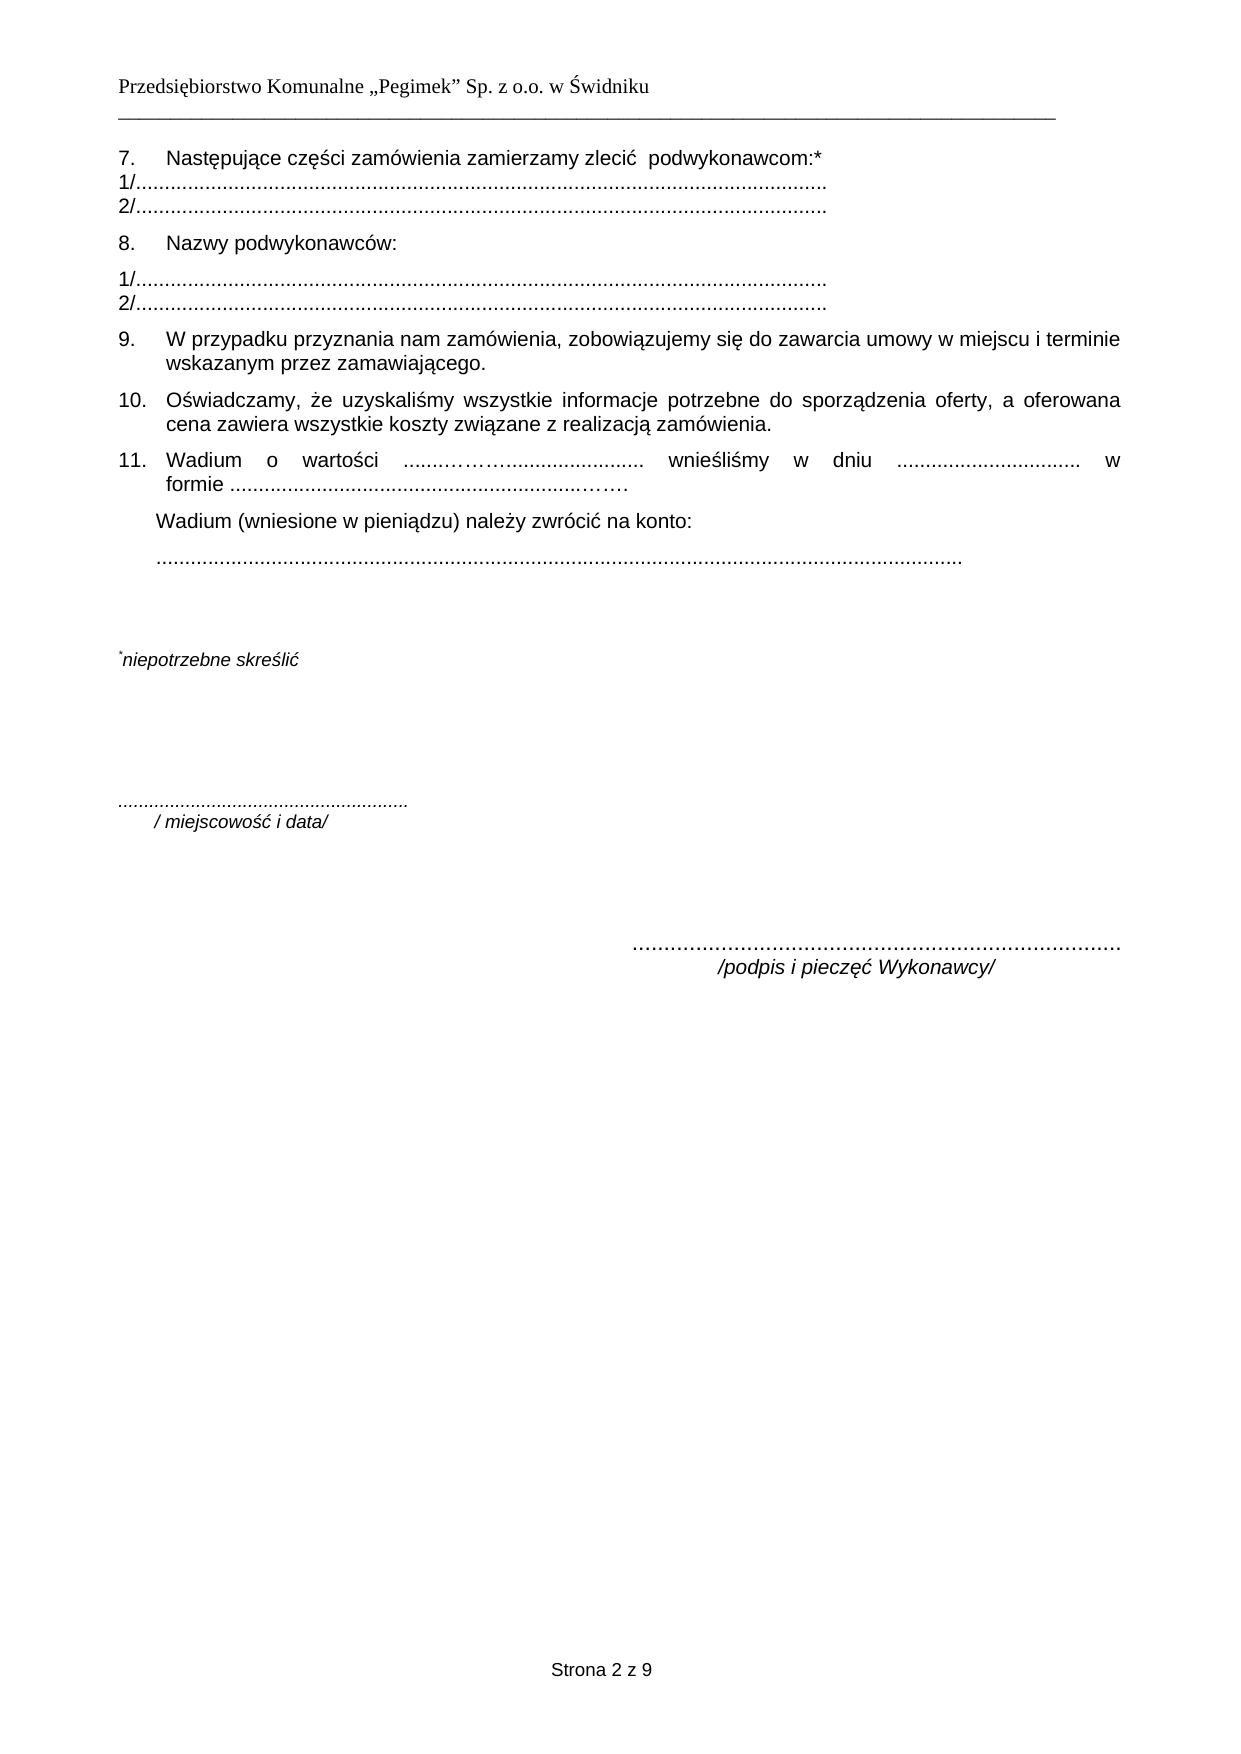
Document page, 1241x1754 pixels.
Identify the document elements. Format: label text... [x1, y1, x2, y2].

list Następujące części zamówienia zamierzamy zlecić podwykonawcom:* [118, 146, 1122, 170]
text / miejscowość i data/ [118, 811, 1122, 833]
text Wadium (wniesione w pieniądzu) należy zwrócić na konto: [156, 508, 1122, 532]
text ............................................................................................................................................ [156, 545, 1122, 569]
text 1/........................................................................................................................ [118, 170, 1122, 194]
text /podpis i pieczęć Wykonawcy/ [532, 955, 1122, 979]
text 2/........................................................................................................................ [118, 194, 1122, 218]
text ............................................................................. [177, 929, 1122, 955]
list Wadium o wartości .......………........................ wnieśliśmy w dniu ................................ w formie .............................................................……. [118, 448, 1122, 496]
text 2/........................................................................................................................ [118, 291, 1122, 315]
list Nazwy podwykonawców: [118, 230, 1122, 254]
list Oświadczamy, że uzyskaliśmy wszystkie informacje potrzebne do sporządzenia oferty, a oferowana cena zawiera wszystkie koszty związane z realizacją zamówienia. [118, 388, 1122, 436]
text *niepotrzebne skreślić [118, 648, 1122, 670]
text ........................................................ [118, 790, 1122, 811]
list W przypadku przyznania nam zamówienia, zobowiązujemy się do zawarcia umowy w miejscu i terminie wskazanym przez zamawiającego. [118, 327, 1122, 375]
text 1/........................................................................................................................ [118, 267, 1122, 291]
